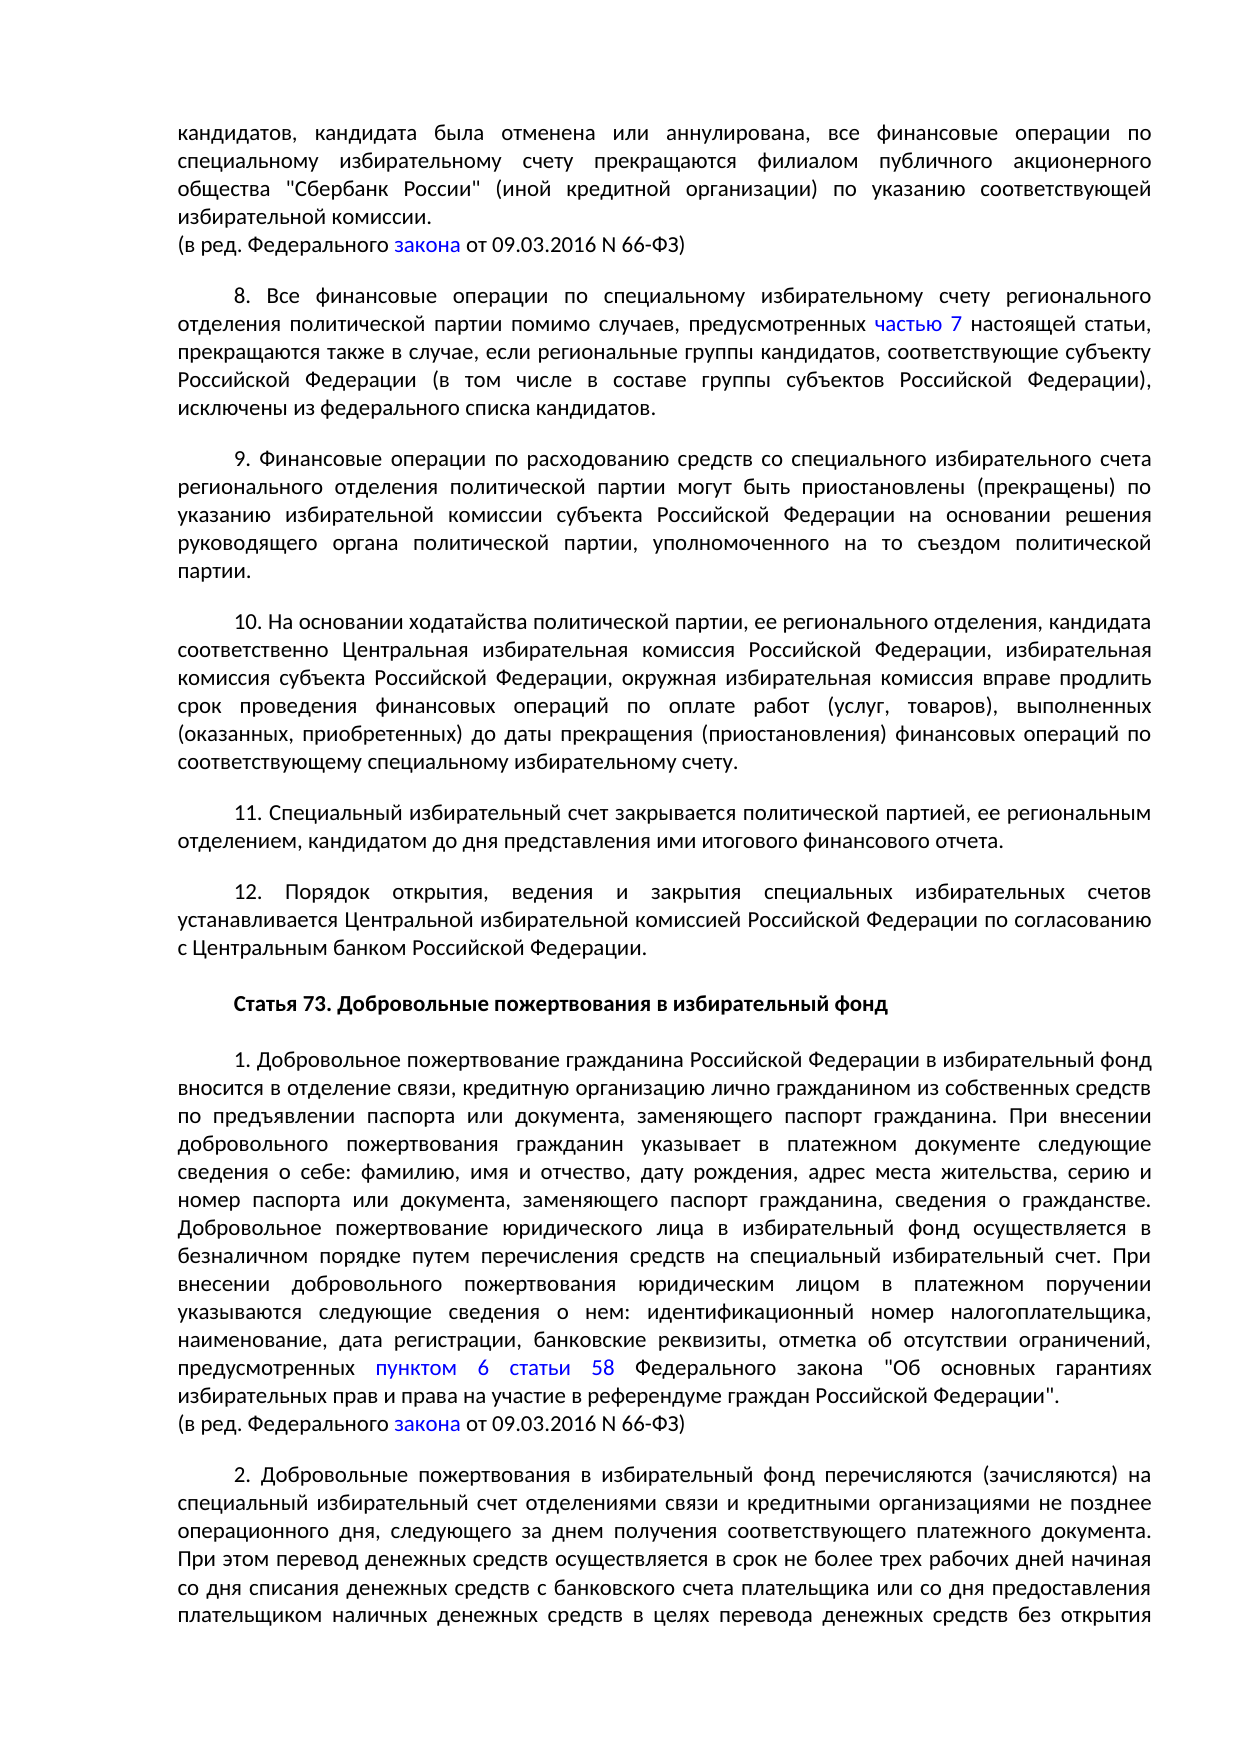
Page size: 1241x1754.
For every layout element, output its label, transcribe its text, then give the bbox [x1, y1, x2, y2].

text 1. Добровольное пожертвование гражданина Российской Федерации в избирательный фонд вносится в отделение связи, кредитную организацию лично гражданином из собственных средств по предъявлении паспорта или документа, заменяющего паспорт гражданина. При внесении добровольного пожертвования гражданин указывает в платежном документе следующие сведения о себе: фамилию, имя и отчество, дату рождения, адрес места жительства, серию и номер паспорта или документа, заменяющего паспорт гражданина, сведения о гражданстве. Добровольное пожертвование юридического лица в избирательный фонд осуществляется в безналичном порядке путем перечисления средств на специальный избирательный счет. При внесении добровольного пожертвования юридическим лицом в платежном поручении указываются следующие сведения о нем: идентификационный номер налогоплательщика, наименование, дата регистрации, банковские реквизиты, отметка об отсутствии ограничений, предусмотренных пунктом 6 статьи 58 Федерального закона "Об основных гарантиях избирательных прав и права на участие в референдуме граждан Российской Федерации". [177, 1045, 1152, 1409]
text 8. Все финансовые операции по специальному избирательному счету регионального отделения политической партии помимо случаев, предусмотренных частью 7 настоящей статьи, прекращаются также в случае, если региональные группы кандидатов, соответствующие субъекту Российской Федерации (в том числе в составе группы субъектов Российской Федерации), исключены из федерального списка кандидатов. [177, 281, 1152, 421]
text 12. Порядок открытия, ведения и закрытия специальных избирательных счетов устанавливается Центральной избирательной комиссией Российской Федерации по согласованию с Центральным банком Российской Федерации. [177, 877, 1152, 961]
title Статья 73. Добровольные пожертвования в избирательный фонд [177, 989, 1152, 1017]
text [177, 1461, 1152, 1629]
text (в ред. Федерального закона от 09.03.2016 N 66-ФЗ) [177, 230, 1152, 258]
text (в ред. Федерального закона от 09.03.2016 N 66-ФЗ) [177, 1409, 1152, 1438]
text 10. На основании ходатайства политической партии, ее регионального отделения, кандидата соответственно Центральная избирательная комиссия Российской Федерации, избирательная комиссия субъекта Российской Федерации, окружная избирательная комиссия вправе продлить срок проведения финансовых операций по оплате работ (услуг, товаров), выполненных (оказанных, приобретенных) до даты прекращения (приостановления) финансовых операций по соответствующему специальному избирательному счету. [177, 607, 1152, 775]
text 11. Специальный избирательный счет закрывается политической партией, ее региональным отделением, кандидатом до дня представления ими итогового финансового отчета. [177, 798, 1152, 854]
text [177, 118, 1152, 230]
text 9. Финансовые операции по расходованию средств со специального избирательного счета регионального отделения политической партии могут быть приостановлены (прекращены) по указанию избирательной комиссии субъекта Российской Федерации на основании решения руководящего органа политической партии, уполномоченного на то съездом политической партии. [177, 444, 1152, 584]
